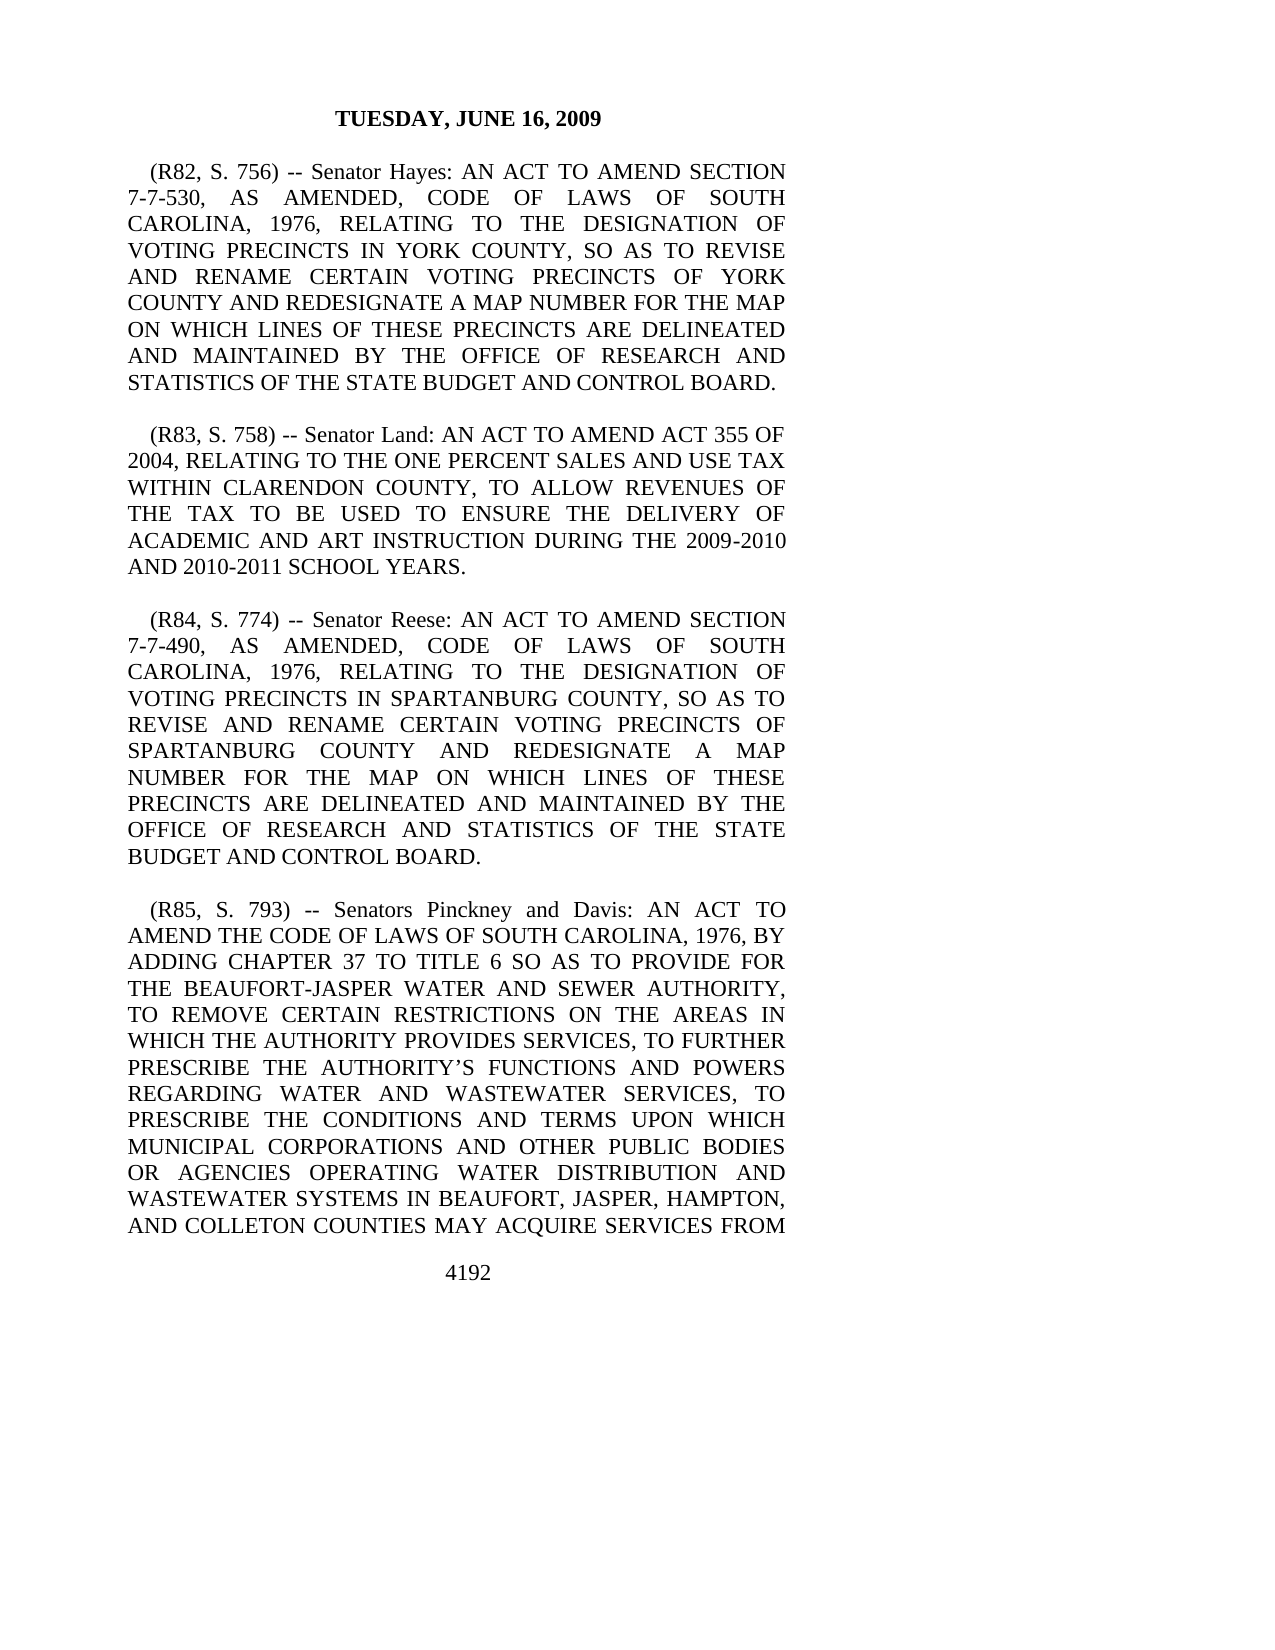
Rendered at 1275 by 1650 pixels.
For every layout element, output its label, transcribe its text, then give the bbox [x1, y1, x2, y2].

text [127, 896, 786, 1238]
text (R83, S. 758) -- Senator Land: AN ACT TO AMEND ACT 355 OF 2004, RELATING TO THE ONE PERCENT SALES AND USE TAX WITHIN CLARENDON COUNTY, TO ALLOW REVENUES OF THE TAX TO BE USED TO ENSURE THE DELIVERY OF ACADEMIC AND ART INSTRUCTION DURING THE 2009-2010 AND 2010-2011 SCHOOL YEARS. [127, 421, 786, 579]
text (R82, S. 756) -- Senator Hayes: AN ACT TO AMEND SECTION 7-7-530, AS AMENDED, CODE OF LAWS OF SOUTH CAROLINA, 1976, RELATING TO THE DESIGNATION OF VOTING PRECINCTS IN YORK COUNTY, SO AS TO REVISE AND RENAME CERTAIN VOTING PRECINCTS OF YORK COUNTY AND REDESIGNATE A MAP NUMBER FOR THE MAP ON WHICH LINES OF THESE PRECINCTS ARE DELINEATED AND MAINTAINED BY THE OFFICE OF RESEARCH AND STATISTICS OF THE STATE BUDGET AND CONTROL BOARD. [127, 158, 786, 395]
text (R84, S. 774) -- Senator Reese: AN ACT TO AMEND SECTION 7-7-490, AS AMENDED, CODE OF LAWS OF SOUTH CAROLINA, 1976, RELATING TO THE DESIGNATION OF VOTING PRECINCTS IN SPARTANBURG COUNTY, SO AS TO REVISE AND RENAME CERTAIN VOTING PRECINCTS OF SPARTANBURG COUNTY AND REDESIGNATE A MAP NUMBER FOR THE MAP ON WHICH LINES OF THESE PRECINCTS ARE DELINEATED AND MAINTAINED BY THE OFFICE OF RESEARCH AND STATISTICS OF THE STATE BUDGET AND CONTROL BOARD. [127, 606, 786, 869]
